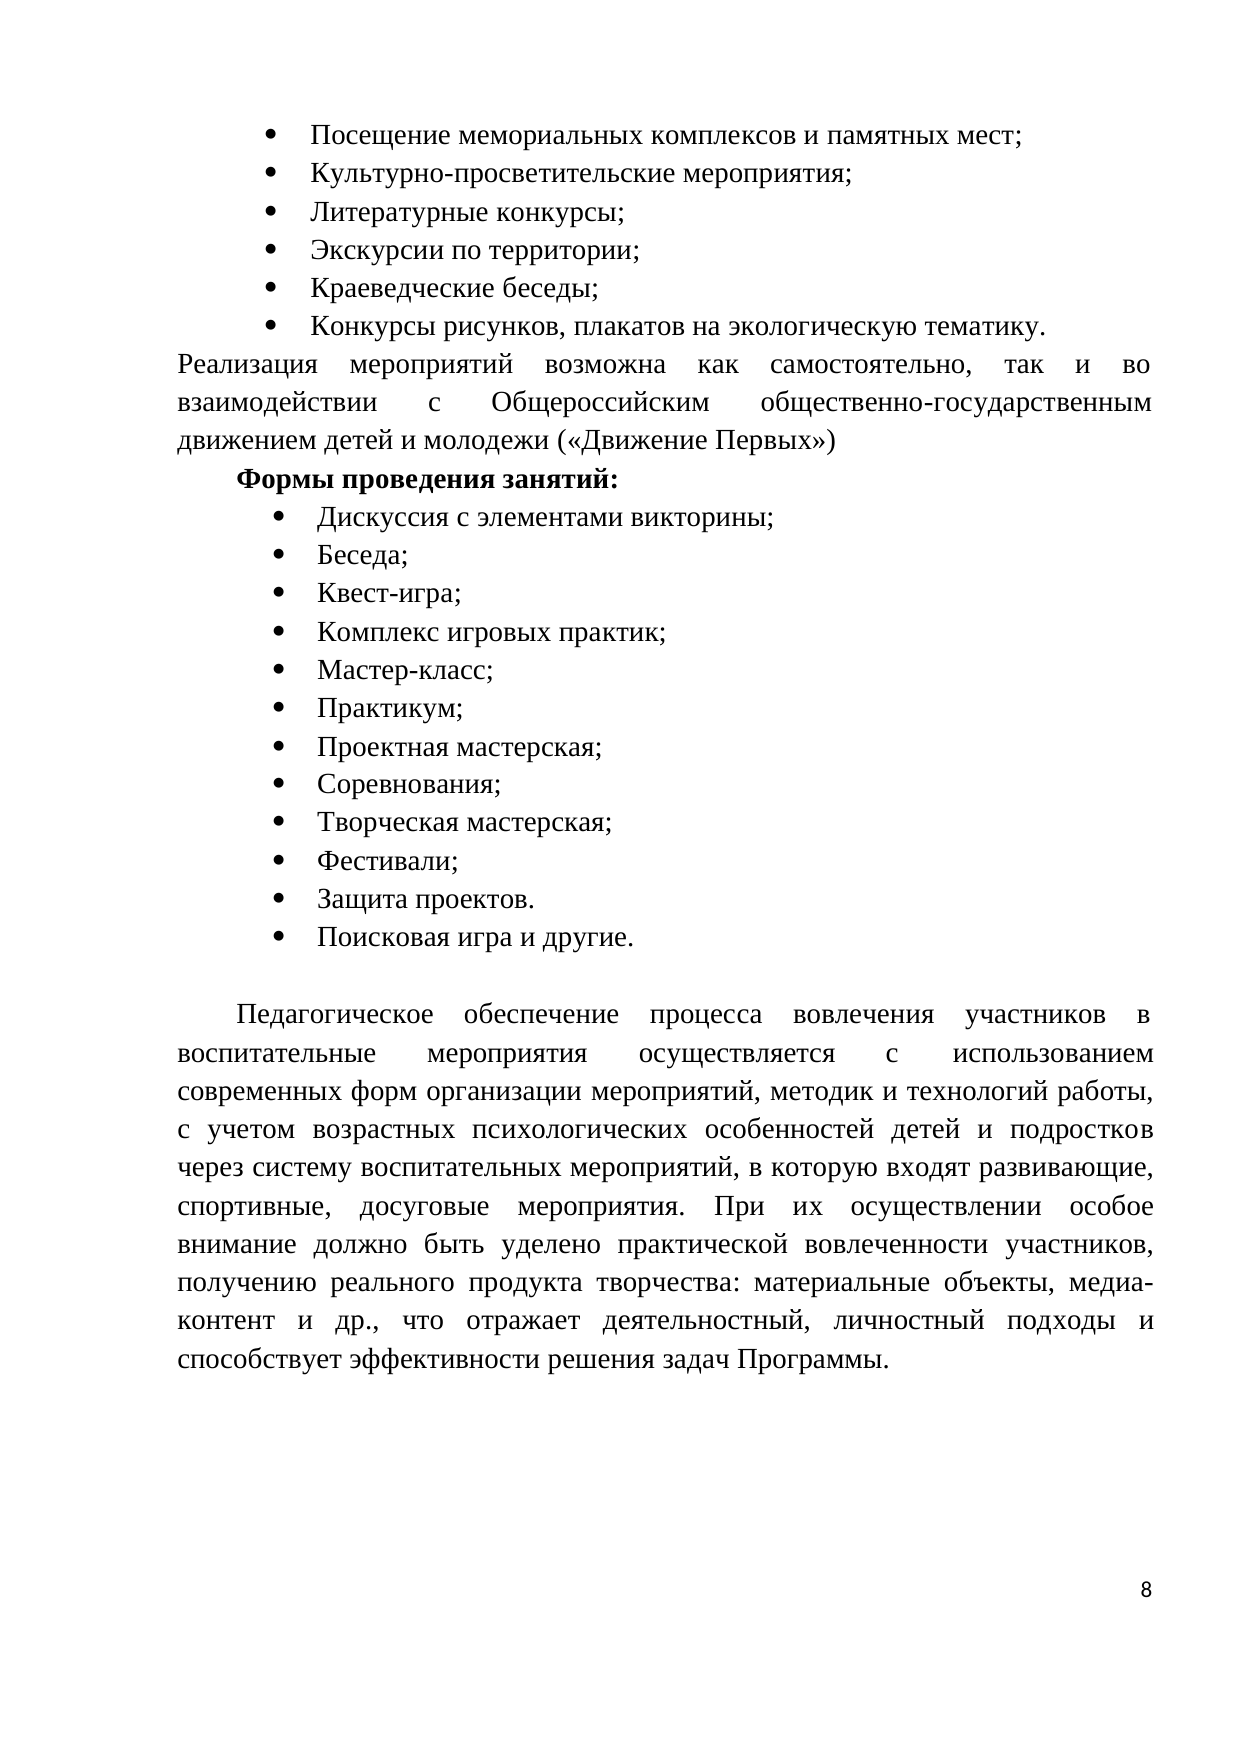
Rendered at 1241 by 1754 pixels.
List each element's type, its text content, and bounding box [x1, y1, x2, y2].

text Практикум; [273, 690, 1154, 723]
text Проектная мастерская; Соревнования; [273, 729, 603, 800]
text Защита проектов. [273, 881, 1154, 915]
text  Литературные конкурсы;  Экскурсии по территории;  Краеведческие беседы; [266, 194, 647, 303]
text Формы проведения занятий: [236, 461, 1154, 495]
text Дискуссия с элементами викторины; Беседа; [273, 499, 776, 571]
text 8 [1140, 1575, 1154, 1603]
text Творческая мастерская; Фестивали; [273, 804, 613, 876]
text Комплекс игровых практик; Мастер-класс; [273, 614, 668, 685]
text Поисковая игра и другие. [273, 919, 1154, 953]
text  Посещение мемориальных комплексов и памятных мест;  Культурно-просветительские мероприятия; [266, 117, 1029, 189]
text  Конкурсы рисунков, плакатов на экологическую тематику. Реализация мероприятий возможна как самостоятельно, так и во взаимодействии с Общероссийским общественно-государственным движением детей и молодежи («Движение Первых») [177, 308, 1158, 456]
text Квест-игра; [273, 575, 1154, 608]
text Педагогическое обеспечение процесса вовлечения участников в воспитательные мероприятия осуществляется с использованием современных форм организации мероприятий, методик и технологий работы, с учетом возрастных психологических особенностей детей и подростков через систему воспитательных мероприятий, в которую входят развивающие, спортивные, досуговые мероприятия. При их осуществлении особое внимание должно быть уделено практической вовлеченности участников, получению реального продукта творчества: материальные объекты, медиа-контент и др., что отражает деятельностный, личностный подходы и способствует эффективности решения задач Программы. [177, 997, 1154, 1374]
